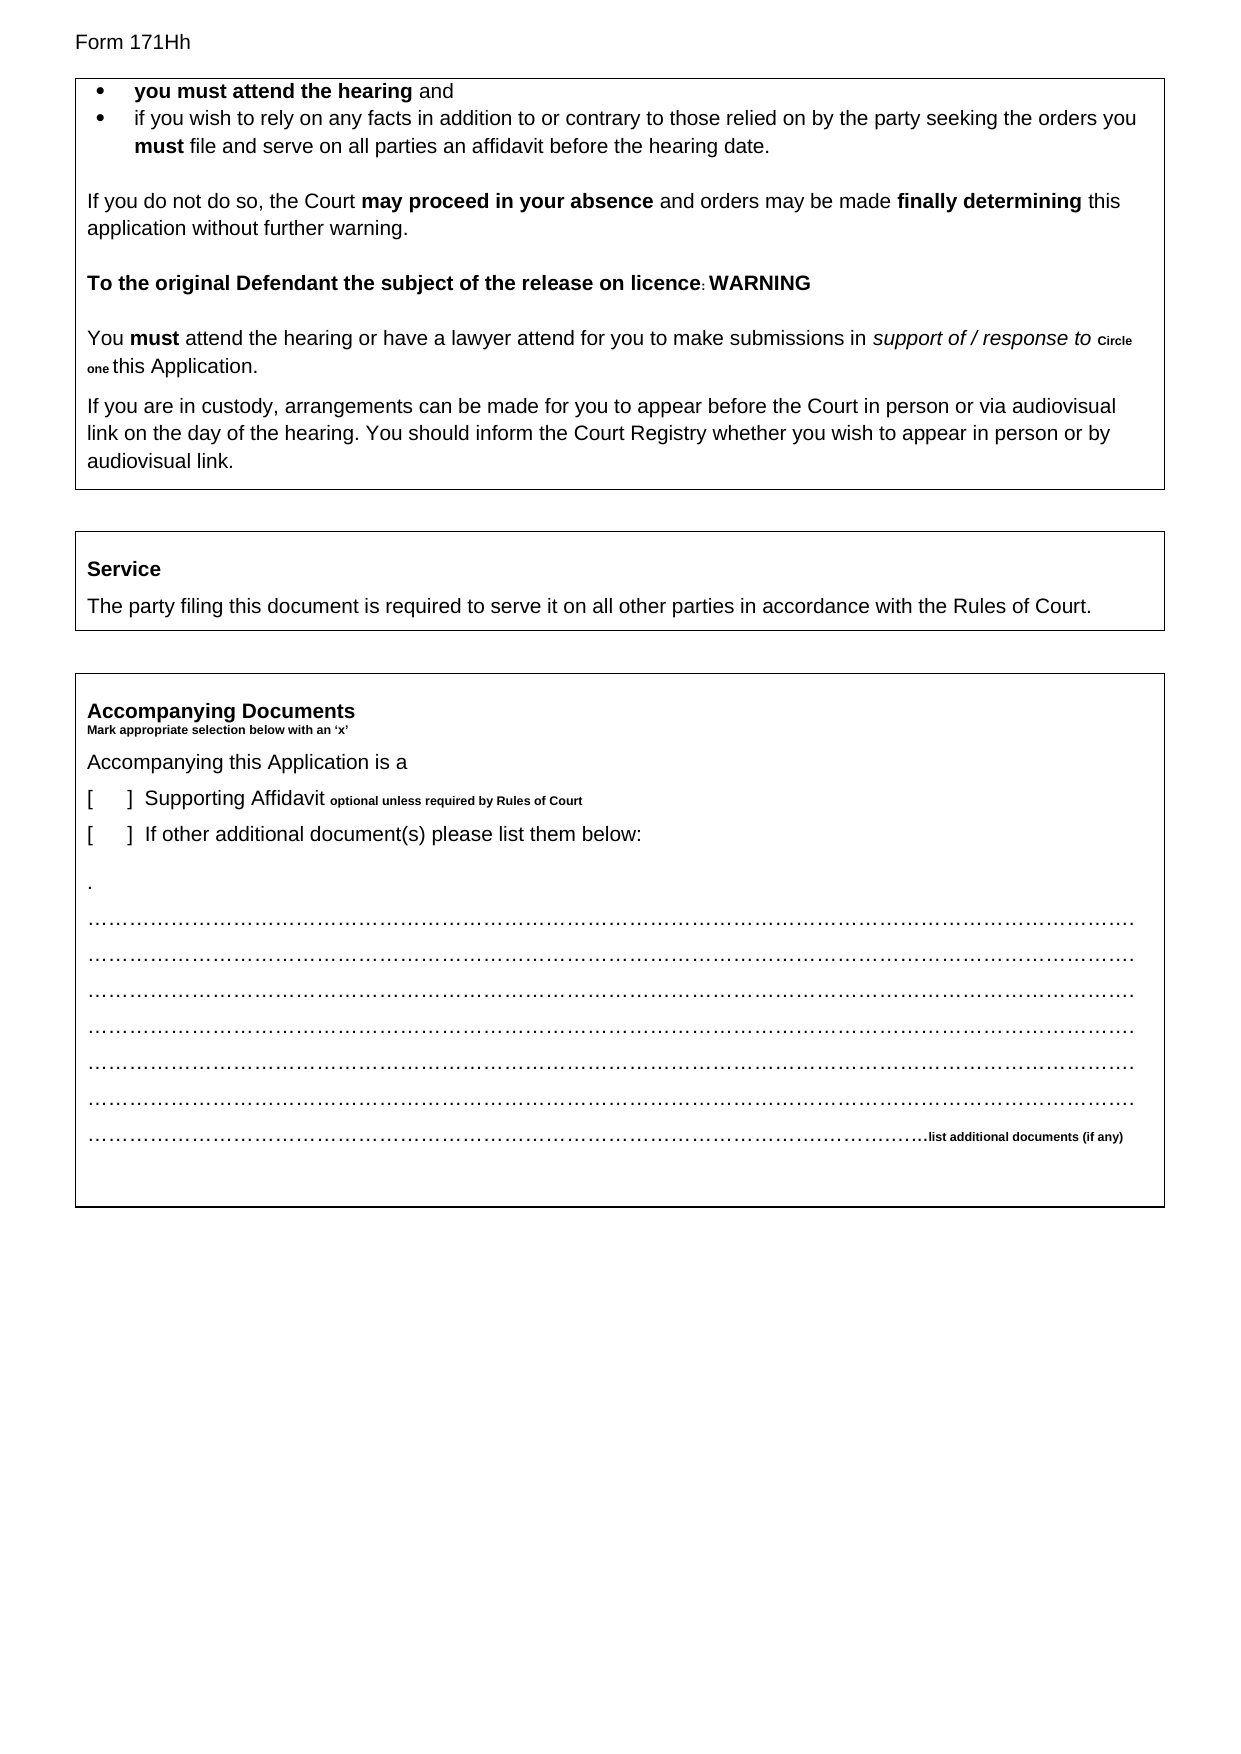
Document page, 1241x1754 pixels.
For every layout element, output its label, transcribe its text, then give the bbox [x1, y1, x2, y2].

table_header Accompanying Documents Mark appropriate selection below with an ‘x’ Accompanying this Application is a [ ] Supporting Affidavit optional unless required by Rules of Court [ ] If other additional document(s) please list them below: .…………………………………………………………………………………………………………………………………….…………………………………………………………………………………………………………………………………….…………………………………………………………………………………………………………………………………….…………………………………………………………………………………………………………………………………….…………………………………………………………………………………………………………………………………….…………………………………………………………………………………………………………………………………….…………………………………………………………………………………………….……….…...list additional documents (if any) [76, 674, 1164, 1206]
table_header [76, 79, 1164, 489]
table_header Service The party filing this document is required to serve it on all other parties in accordance with the Rules of Court. [76, 532, 1164, 630]
